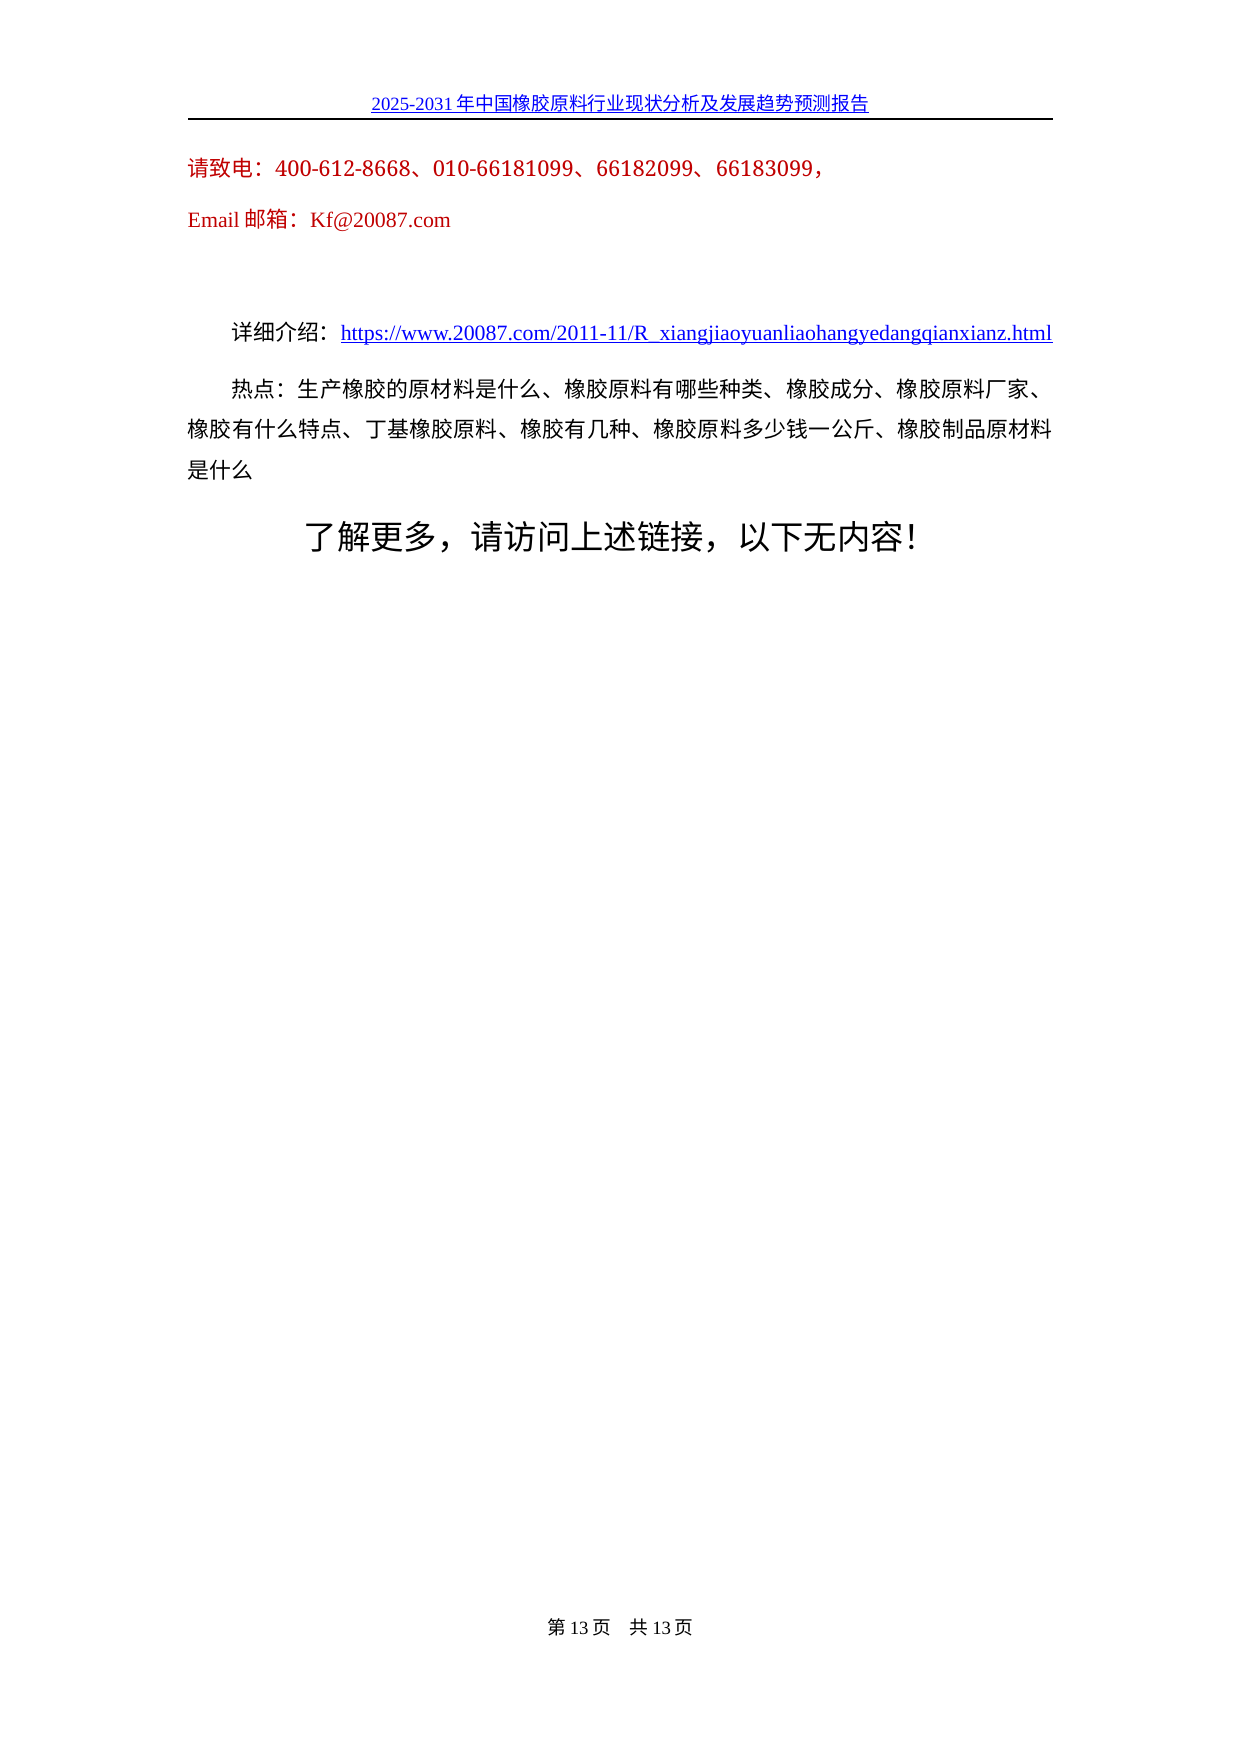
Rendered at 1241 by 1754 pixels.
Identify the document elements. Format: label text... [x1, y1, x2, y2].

text Email邮箱：Kf@20087.com [187, 202, 1053, 234]
text 请致电：400-612-8668、010-66181099、66182099、66183099， [187, 150, 1053, 183]
title 了解更多，请访问上述链接，以下无内容！ [187, 503, 1053, 568]
text 热点：生产橡胶的原材料是什么、橡胶原料有哪些种类、橡胶成分、橡胶原料厂家、橡胶有什么特点、丁基橡胶原料、橡胶有几种、橡胶原料多少钱一公斤、橡胶制品原材料是什么 [187, 371, 1053, 485]
text 详细介绍：https://www.20087.com/2011-11/R_xiangjiaoyuanliaohangyedangqianxianz.html [187, 315, 1053, 347]
